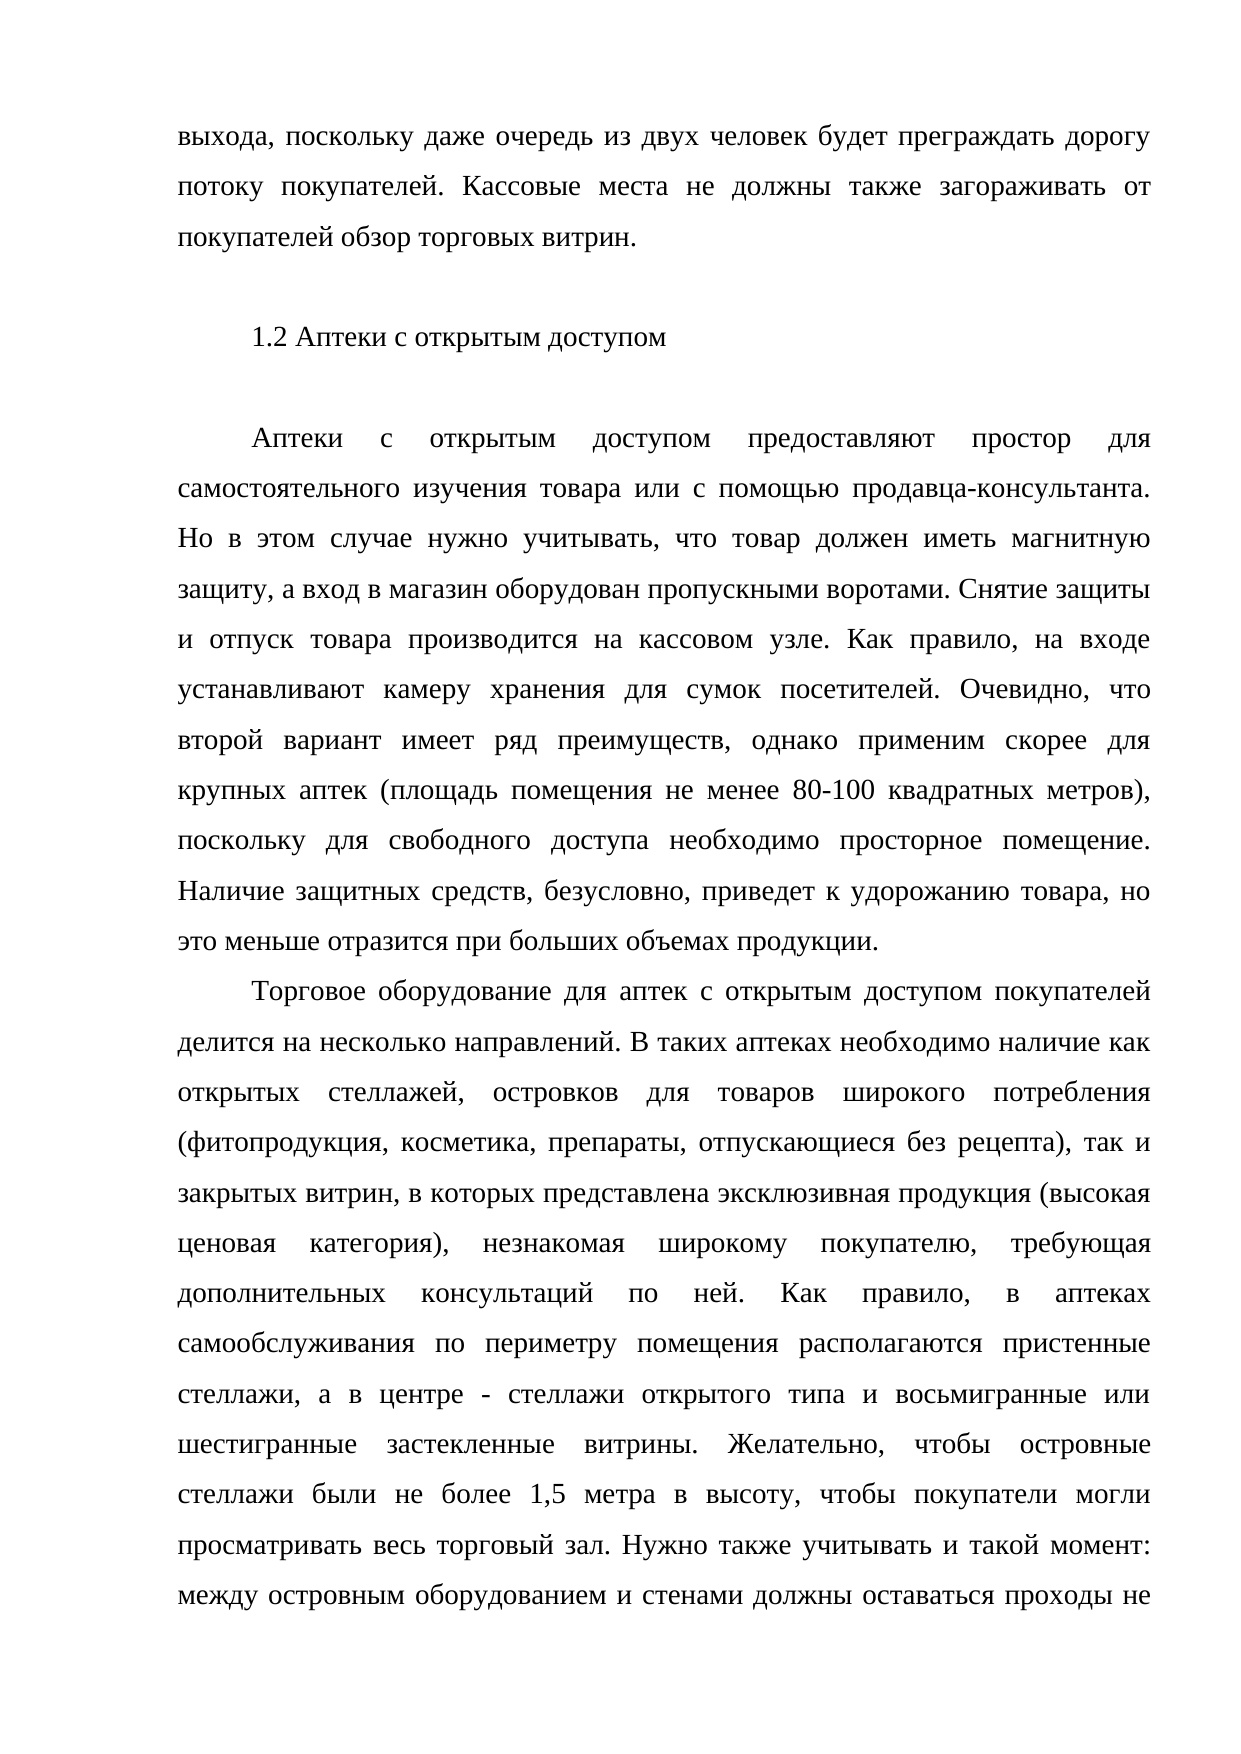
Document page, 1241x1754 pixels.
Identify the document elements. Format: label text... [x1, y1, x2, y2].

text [177, 973, 1152, 1611]
subtitle 1.2 Аптеки с открытым доступом [177, 319, 1152, 353]
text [177, 118, 1152, 252]
text Аптеки с открытым доступом предоставляют простор для самостоятельного изучения товара или с помощью продавца-консультанта. Но в этом случае нужно учитывать, что товар должен иметь магнитную защиту, а вход в магазин оборудован пропускными воротами. Снятие защиты и отпуск товара производится на кассовом узле. Как правило, на входе устанавливают камеру хранения для сумок посетителей. Очевидно, что второй вариант имеет ряд преимуществ, однако применим скорее для крупных аптек (площадь помещения не менее 80-100 квадратных метров), поскольку для свободного доступа необходимо просторное помещение. Наличие защитных средств, безусловно, приведет к удорожанию товара, но это меньше отразится при больших объемах продукции. [177, 420, 1152, 957]
